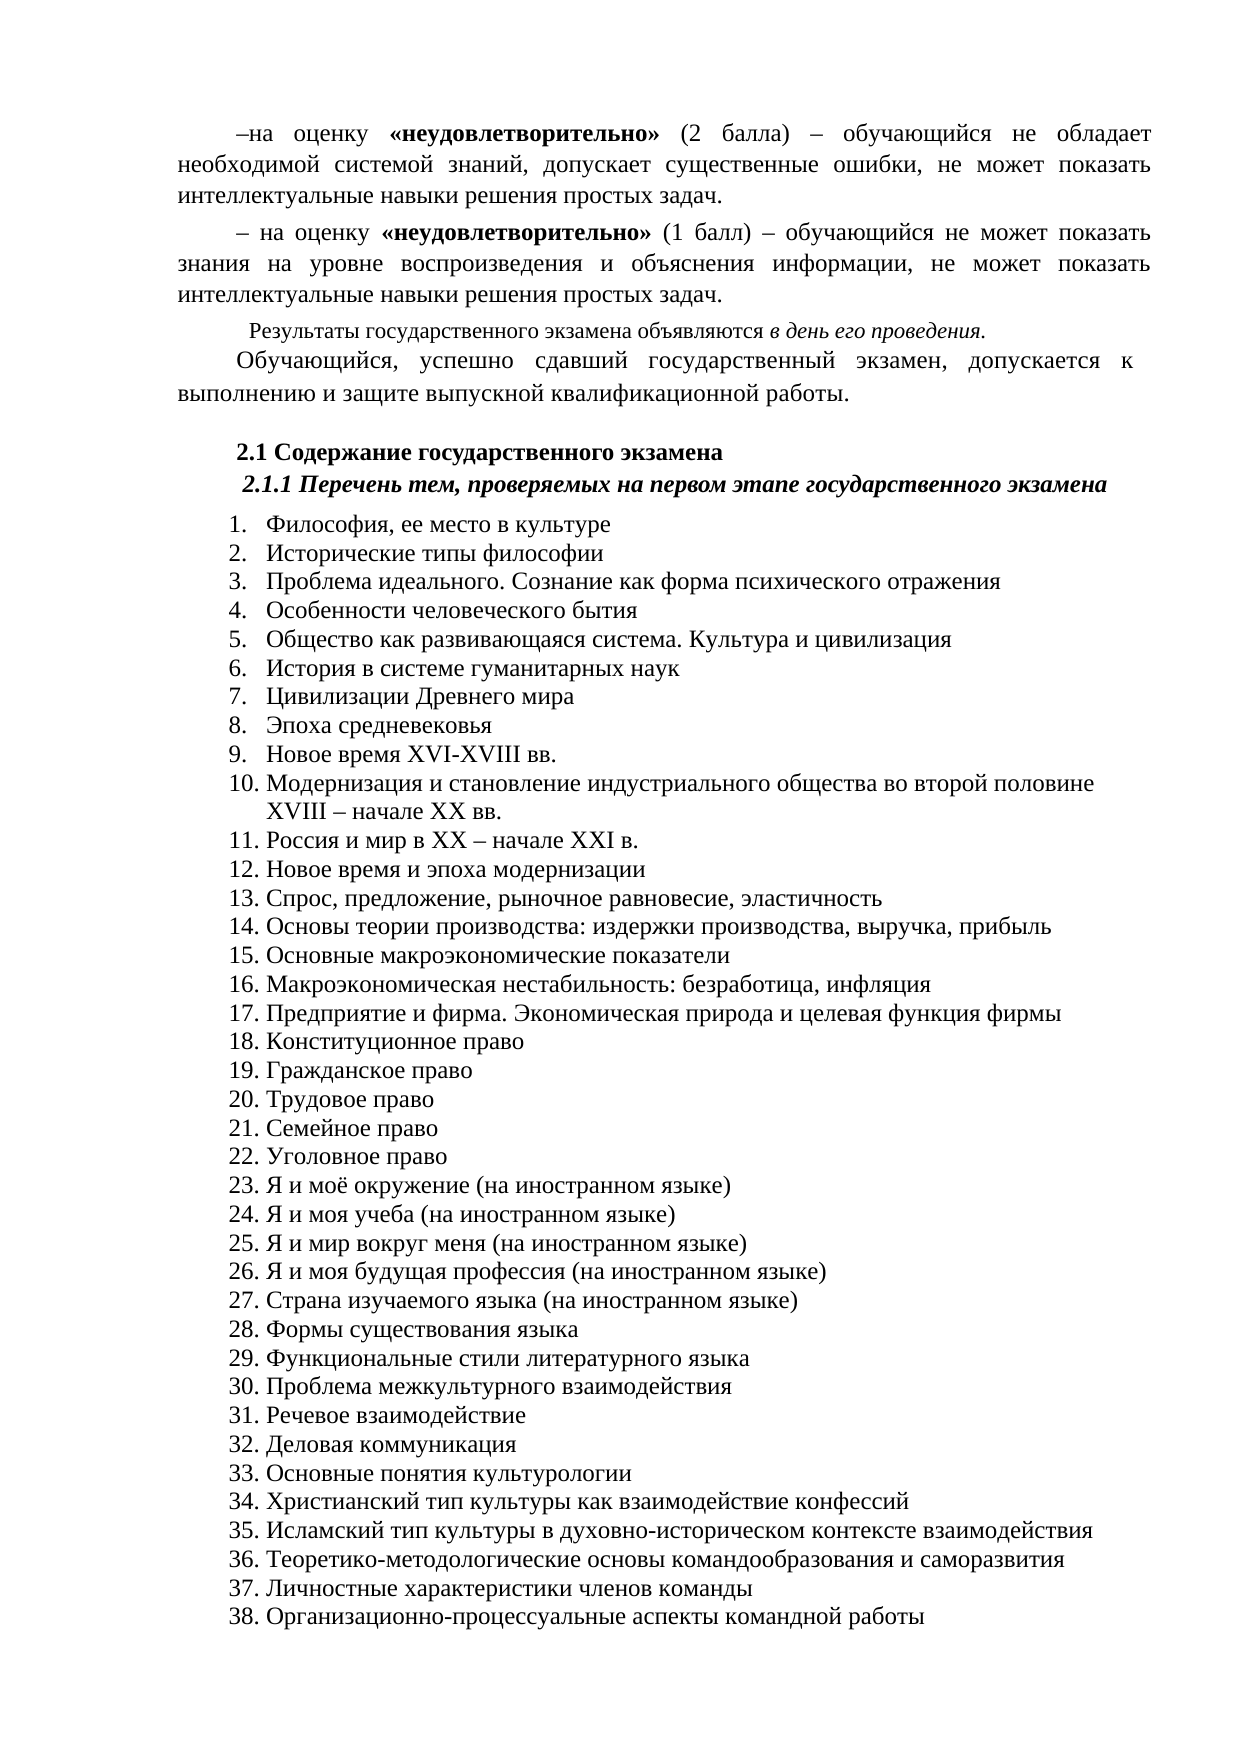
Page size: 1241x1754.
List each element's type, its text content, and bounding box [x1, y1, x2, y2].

list Страна изучаемого языка (на иностранном языке) [228, 1285, 1152, 1314]
text Обучающийся, успешно сдавший государственный экзамен, допускается к выполнению и защите выпускной квалификационной работы. [177, 346, 1134, 407]
list Формы существования языка [228, 1314, 1152, 1343]
list Спрос, предложение, рыночное равновесие, эластичность [228, 883, 1152, 911]
list Я и моё окружение (на иностранном языке) [228, 1170, 1152, 1199]
list Проблема межкультурного взаимодействия [228, 1371, 1152, 1400]
list Уголовное право [228, 1141, 1152, 1170]
list Эпоха средневековья [228, 710, 1152, 739]
list Я и мир вокруг меня (на иностранном языке) [228, 1228, 1152, 1256]
text –на оценку «неудовлетворительно» (2 балла) – обучающийся не обладает необходимой системой знаний, допускает существенные ошибки, не может показать интеллектуальные навыки решения простых задач. [177, 118, 1152, 209]
list Я и моя будущая профессия (на иностранном языке) [228, 1256, 1152, 1285]
list Основные макроэкономические показатели [228, 940, 1152, 969]
list Организационно-процессуальные аспекты командной работы [228, 1601, 1152, 1630]
list Цивилизации Древнего мира [228, 681, 1152, 710]
list Предприятие и фирма. Экономическая природа и целевая функция фирмы [228, 998, 1152, 1026]
list Новое время XVI-XVIII вв. [228, 739, 1152, 768]
list Христианский тип культуры как взаимодействие конфессий [228, 1486, 1152, 1515]
list Функциональные стили литературного языка [228, 1343, 1152, 1371]
text – на оценку «неудовлетворительно» (1 балл) – обучающийся не может показать знания на уровне воспроизведения и объяснения информации, не может показать интеллектуальные навыки решения простых задач. [177, 217, 1152, 308]
list Особенности человеческого бытия [228, 595, 1152, 624]
list Исторические типы философии [228, 538, 1152, 566]
list Семейное право [228, 1113, 1152, 1141]
subtitle 2.1.1 Перечень тем, проверяемых на первом этапе государственного экзамена [177, 469, 1152, 498]
list Философия, ее место в культуре [228, 509, 1152, 538]
subtitle 2.1 Содержание государственного экзамена [177, 437, 1152, 465]
list Конституционное право [228, 1026, 1152, 1055]
list Гражданское право [228, 1055, 1152, 1084]
list Макроэкономическая нестабильность: безработица, инфляция [228, 969, 1152, 998]
list Исламский тип культуры в духовно-историческом контексте взаимодействия [228, 1515, 1152, 1544]
list Речевое взаимодействие [228, 1400, 1152, 1429]
list Я и моя учеба (на иностранном языке) [228, 1199, 1152, 1228]
list Россия и мир в ХХ – начале XXI в. [228, 825, 1152, 854]
list Новое время и эпоха модернизации [228, 854, 1152, 883]
list Личностные характеристики членов команды [228, 1573, 1152, 1601]
list Трудовое право [228, 1084, 1152, 1113]
list Основы теории производства: издержки производства, выручка, прибыль [228, 911, 1152, 940]
list Деловая коммуникация [228, 1429, 1152, 1458]
list Модернизация и становление индустриального общества во второй половине XVIII – начале XX вв. [228, 768, 1152, 825]
text Результаты государственного экзамена объявляются в день его проведения. [177, 317, 1152, 343]
list Основные понятия культурологии [228, 1458, 1152, 1486]
list Проблема идеального. Сознание как форма психического отражения [228, 566, 1152, 595]
list Общество как развивающаяся система. Культура и цивилизация [228, 624, 1152, 653]
list История в системе гуманитарных наук [228, 653, 1152, 681]
list Теоретико-методологические основы командообразования и саморазвития [228, 1544, 1152, 1573]
